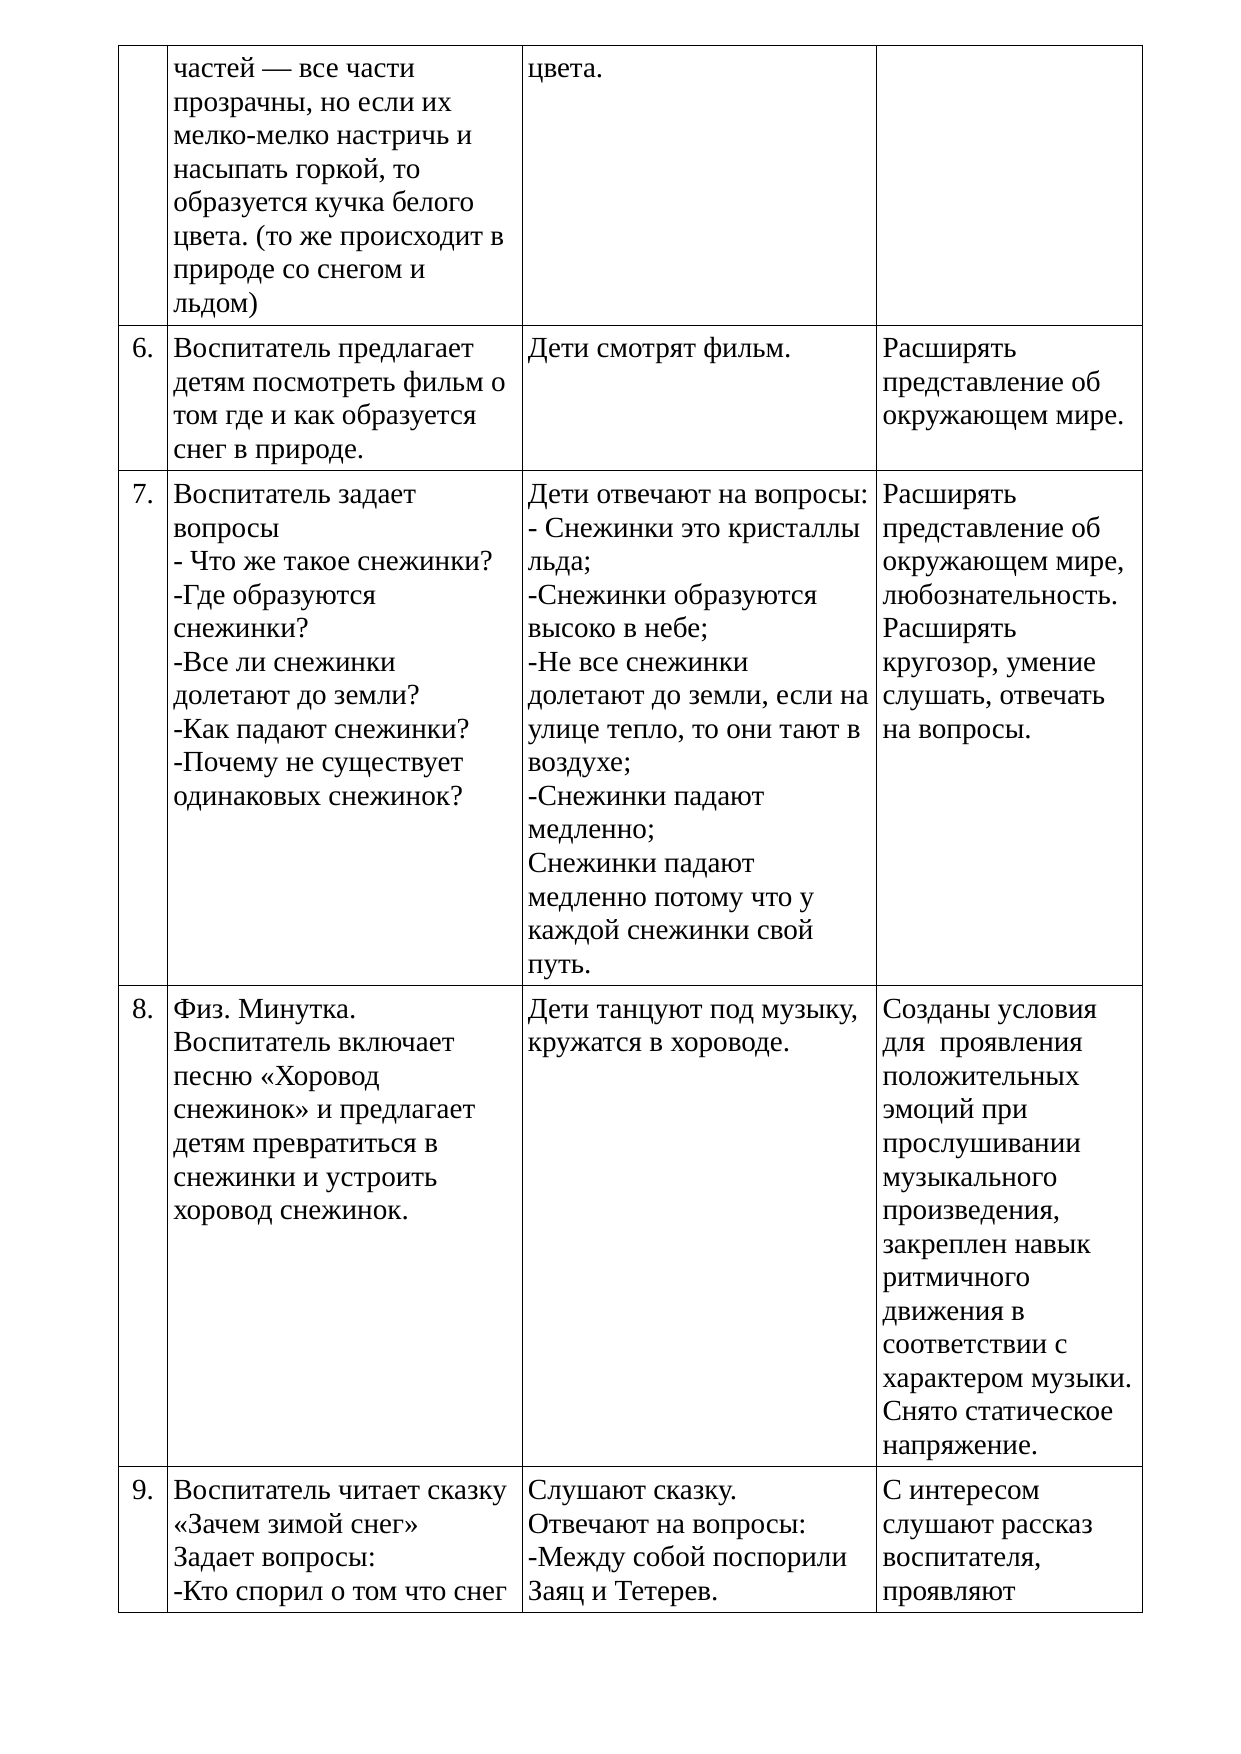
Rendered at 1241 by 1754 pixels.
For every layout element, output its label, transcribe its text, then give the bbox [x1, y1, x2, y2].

table_cell Воспитатель предлагает детям посмотреть фильм о том где и как образуется снег в природе. [168, 326, 522, 470]
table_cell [168, 46, 522, 324]
table_cell Созданы условия для проявления положительных эмоций при прослушивании музыкального произведения, закреплен навык ритмичного движения в соответствии с характером музыки. Снято статическое напряжение. [877, 986, 1142, 1466]
table_cell 7. [119, 471, 167, 985]
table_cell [168, 1467, 522, 1612]
table_cell Дети отвечают на вопросы: - Снежинки это кристаллы льда; -Снежинки образуются высоко в небе; -Не все снежинки долетают до земли, если на улице тепло, то они тают в воздухе; -Снежинки падают медленно; Снежинки падают медленно потому что у каждой снежинки свой путь. [523, 471, 876, 985]
table_cell 8. [119, 986, 167, 1466]
table_cell Дети смотрят фильм. [523, 326, 876, 470]
table_cell Физ. Минутка. Воспитатель включает песню «Хоровод снежинок» и предлагает детям превратиться в снежинки и устроить хоровод снежинок. [168, 986, 522, 1466]
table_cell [523, 46, 876, 324]
table_cell 9. [119, 1467, 167, 1612]
table_cell Воспитатель задает вопросы - Что же такое снежинки? -Где образуются снежинки? -Все ли снежинки долетают до земли? -Как падают снежинки? -Почему не существует одинаковых снежинок? [168, 471, 522, 985]
table_cell Расширять представление об окружающем мире, любознательность. Расширять кругозор, умение слушать, отвечать на вопросы. [877, 471, 1142, 985]
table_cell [523, 1467, 876, 1612]
table_cell Расширять представление об окружающем мире. [877, 326, 1142, 470]
table_cell 6. [119, 326, 167, 470]
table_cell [877, 1467, 1142, 1612]
table_cell Дети танцуют под музыку, кружатся в хороводе. [523, 986, 876, 1466]
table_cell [877, 46, 1142, 324]
table_cell 5. [119, 46, 167, 324]
